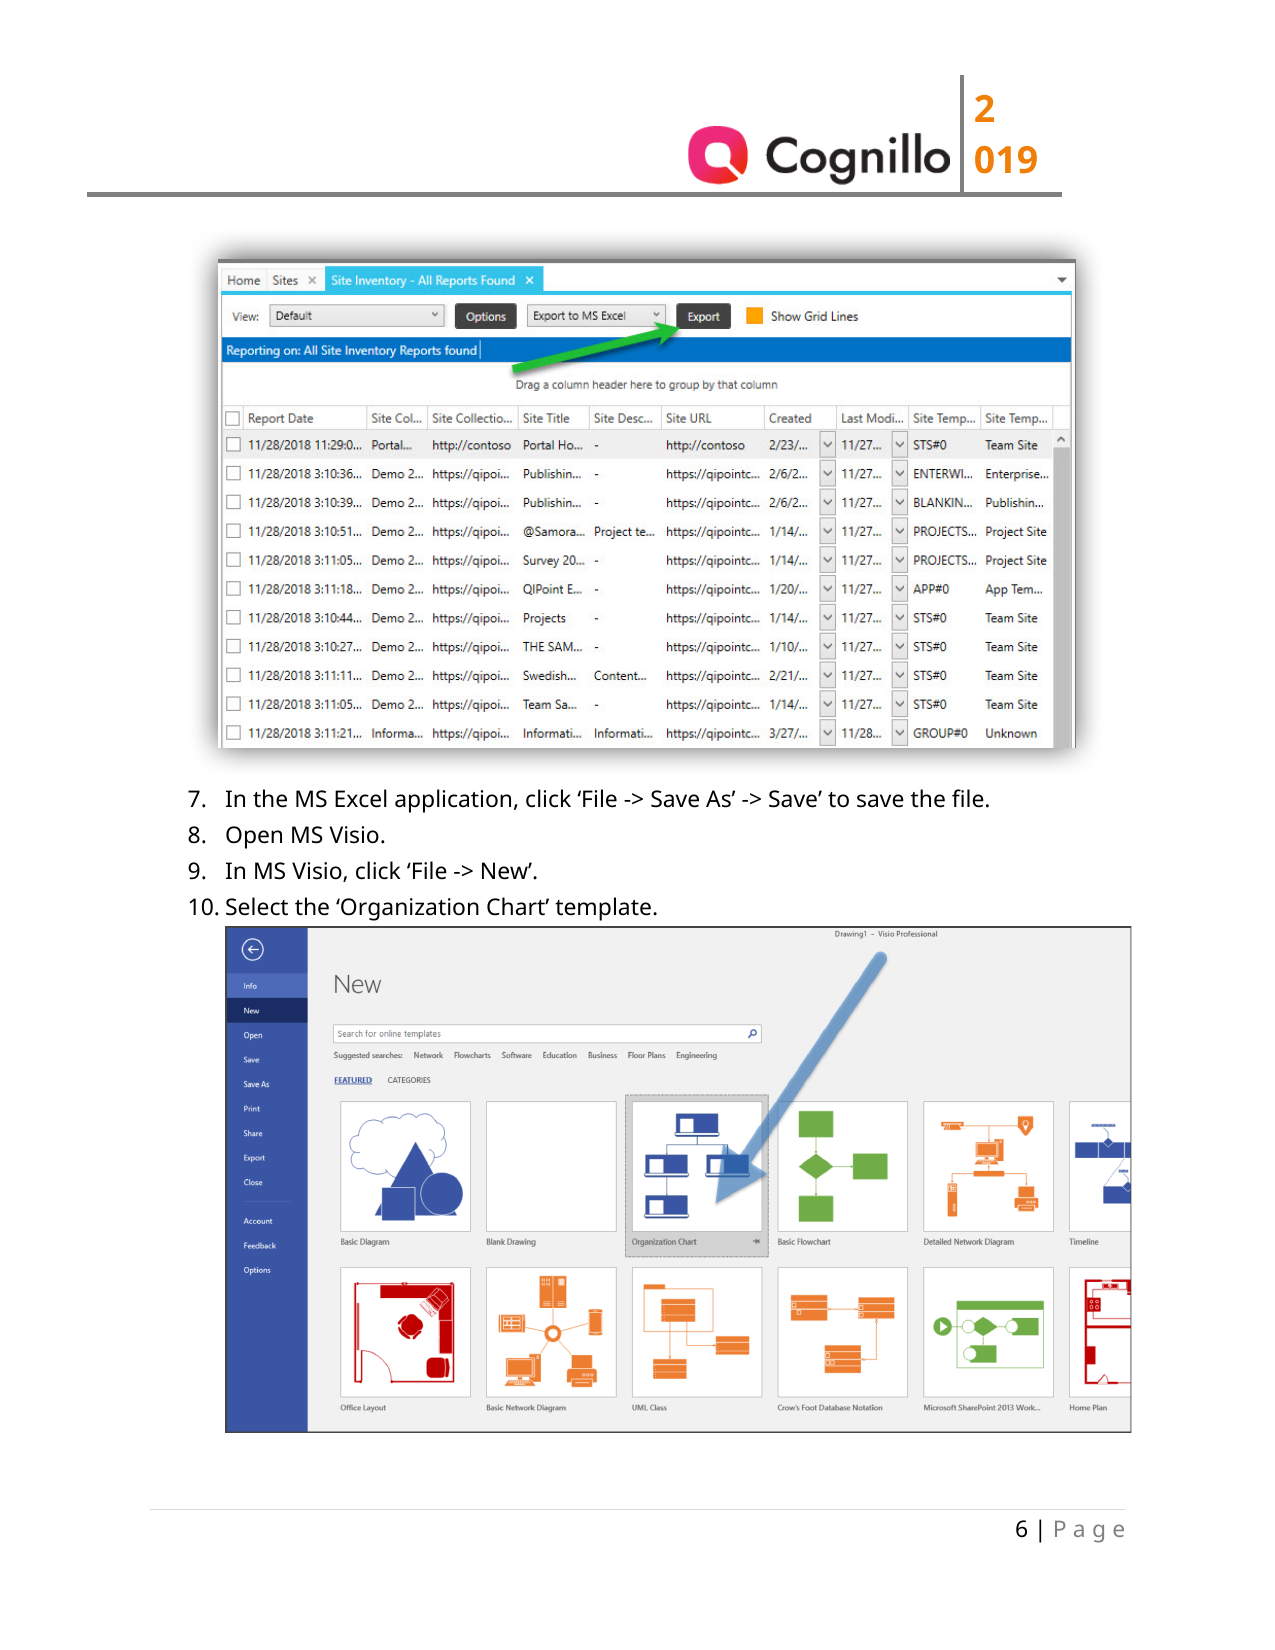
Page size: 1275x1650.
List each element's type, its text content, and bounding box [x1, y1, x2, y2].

list Select the ‘Organization Chart’ template. [187, 891, 1125, 922]
picture [218, 259, 1076, 748]
list In MS Visio, click ‘File -> New’. [187, 855, 1125, 886]
list In the MS Excel application, click ‘File -> Save As’ -> Save’ to save the file. [187, 783, 1125, 814]
list Open MS Visio. [187, 819, 1125, 850]
picture [225, 926, 1132, 1433]
picture [688, 126, 950, 185]
